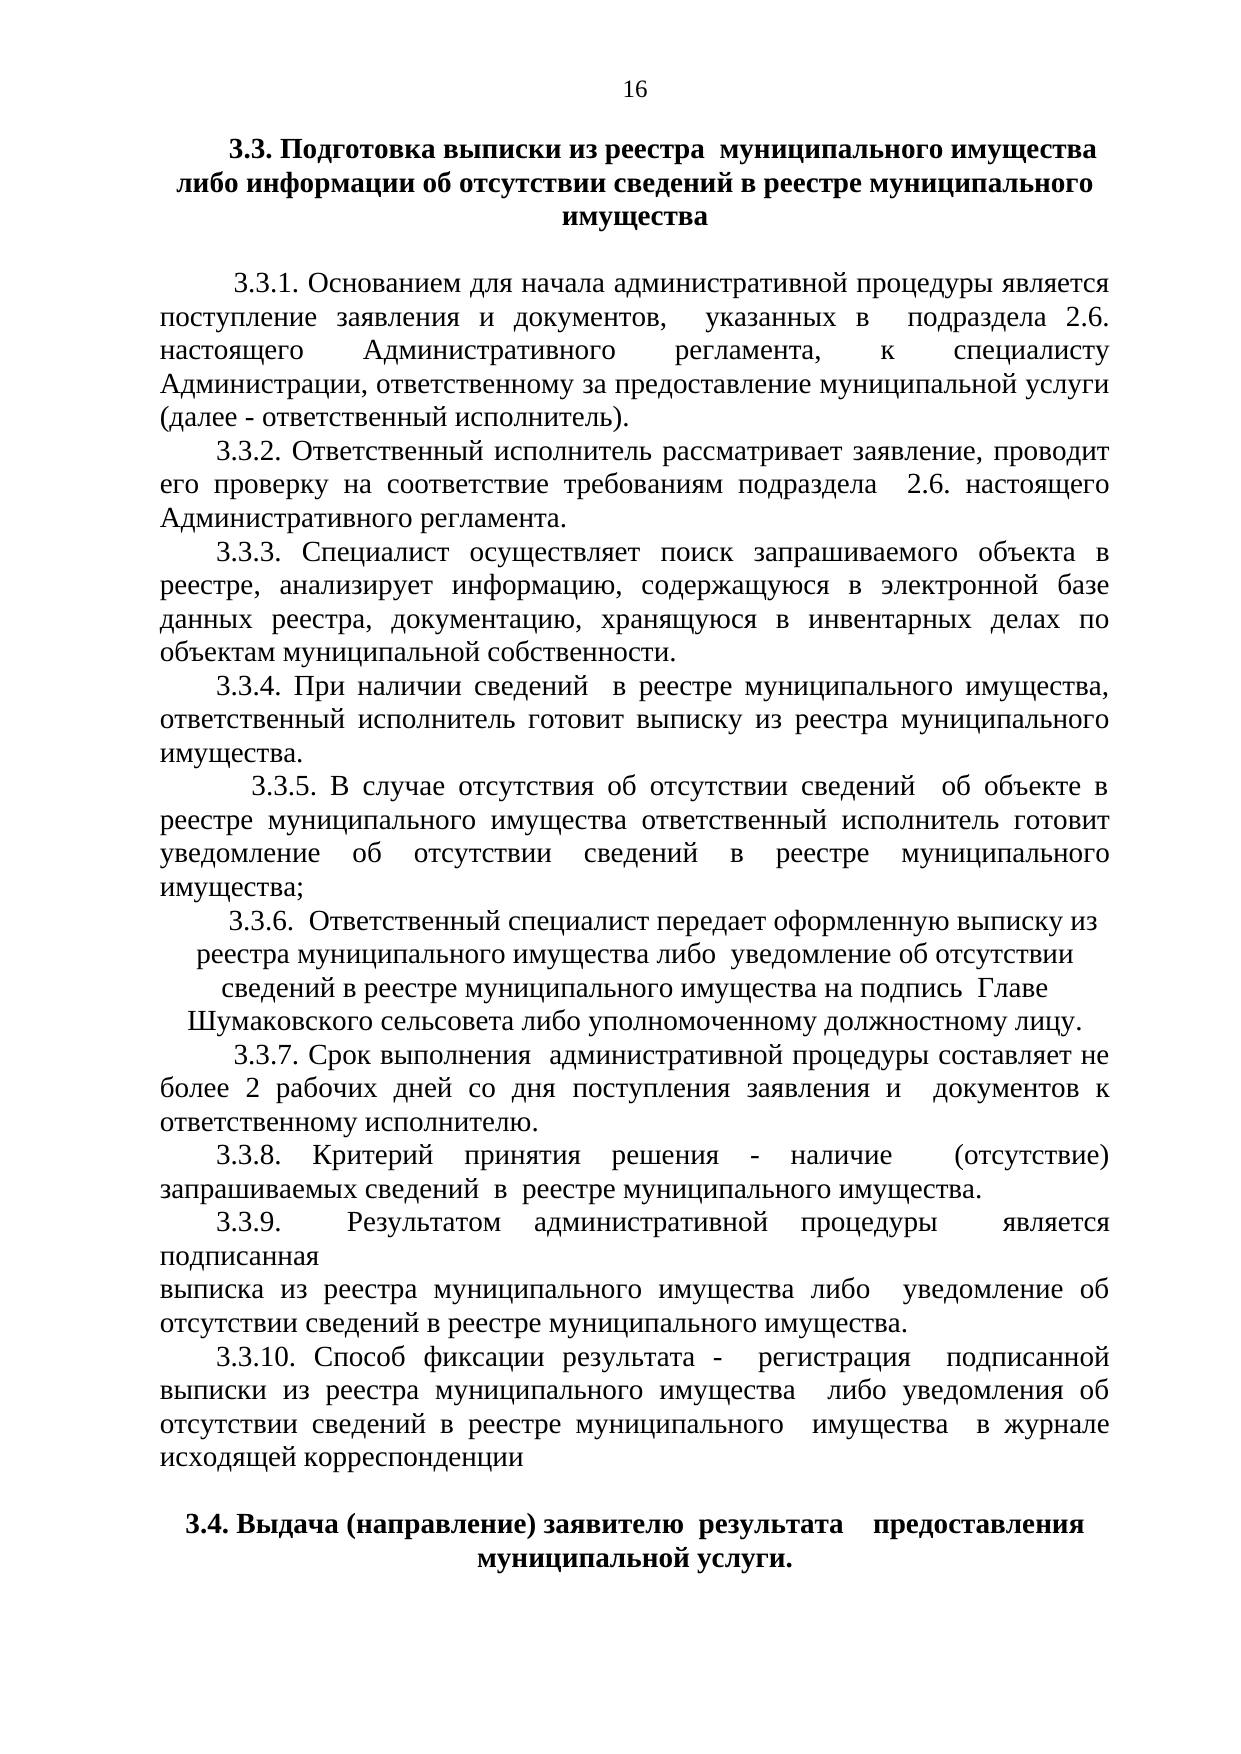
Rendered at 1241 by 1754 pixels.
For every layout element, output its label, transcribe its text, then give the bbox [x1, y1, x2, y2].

text 3.3.10. Способ фиксации результата - регистрация подписанной выписки из реестра муниципального имущества либо уведомления об отсутствии сведений в реестре муниципального имущества в журнале исходящей корреспонденции [159, 1339, 1110, 1473]
text 3.3.5. В случае отсутствия об отсутствии сведений об объекте в реестре муниципального имущества ответственный исполнитель готовит уведомление об отсутствии сведений в реестре муниципального имущества; [159, 768, 1110, 903]
text 3.3.7. Срок выполнения административной процедуры составляет не более 2 рабочих дней со дня поступления заявления и документов к ответственному исполнителю. [159, 1037, 1110, 1137]
text выписка из реестра муниципального имущества либо уведомление об отсутствии сведений в реестре муниципального имущества. [159, 1272, 1110, 1339]
text 3.3.1. Основанием для начала административной процедуры является поступление заявления и документов, указанных в подраздела 2.6. настоящего Административного регламента, к специалисту Администрации, ответственному за предоставление муниципальной услуги (далее - ответственный исполнитель). [159, 265, 1110, 433]
text 3.4. Выдача (направление) заявителю результата предоставления муниципальной услуги. [159, 1506, 1110, 1573]
text 3.3.4. При наличии сведений в реестре муниципального имущества, ответственный исполнитель готовит выписку из реестра муниципального имущества. [159, 668, 1110, 768]
text 3.3.6. Ответственный специалист передает оформленную выписку из реестра муниципального имущества либо уведомление об отсутствии сведений в реестре муниципального имущества на подпись Главе Шумаковского сельсовета либо уполномоченному должностному лицу. [159, 903, 1110, 1037]
text 3.3. Подготовка выписки из реестра муниципального имущества либо информации об отсутствии сведений в реестре муниципального имущества [159, 131, 1110, 232]
text 3.3.2. Ответственный исполнитель рассматривает заявление, проводит его проверку на соответствие требованиям подраздела 2.6. настоящего Административного регламента. [159, 433, 1110, 534]
text 3.3.8. Критерий принятия решения - наличие (отсутствие) запрашиваемых сведений в реестре муниципального имущества. [159, 1137, 1110, 1204]
text 3.3.3. Специалист осуществляет поиск запрашиваемого объекта в реестре, анализирует информацию, содержащуюся в электронной базе данных реестра, документацию, хранящуюся в инвентарных делах по объектам муниципальной собственности. [159, 534, 1110, 668]
text 3.3.9. Результатом административной процедуры является подписанная [159, 1204, 1110, 1272]
